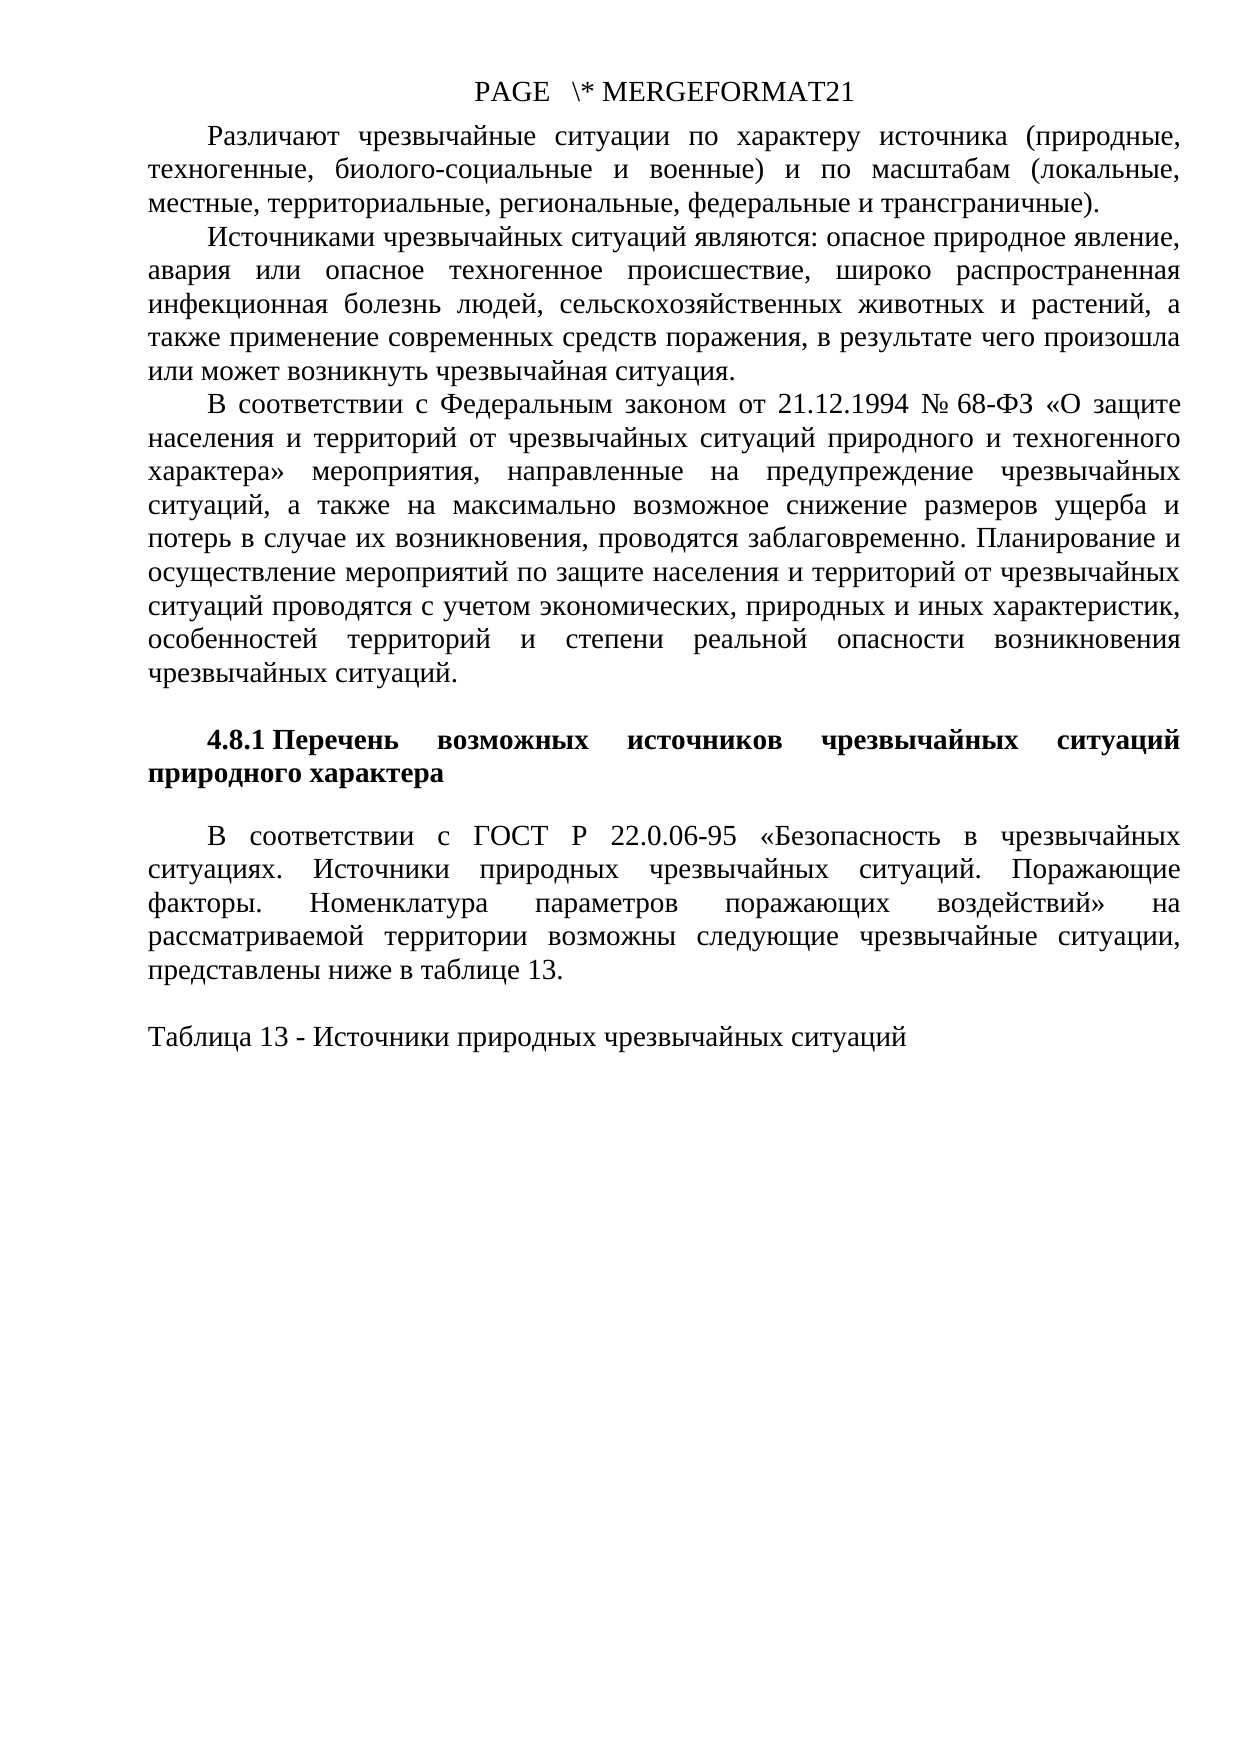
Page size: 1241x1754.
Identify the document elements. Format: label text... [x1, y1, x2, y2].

text Различают чрезвычайные ситуации по характеру источника (природные, техногенные, биолого-социальные и военные) и по масштабам (локальные, местные, территориальные, региональные, федеральные и трансграничные). [148, 118, 1181, 219]
text Источниками чрезвычайных ситуаций являются: опасное природное явление, авария или опасное техногенное происшествие, широко распространенная инфекционная болезнь людей, сельскохозяйственных животных и растений, а также применение современных средств поражения, в результате чего произошла или может возникнуть чрезвычайная ситуация. [148, 219, 1181, 386]
text В соответствии с ГОСТ Р 22.0.06-95 «Безопасность в чрезвычайных ситуациях. Источники природных чрезвычайных ситуаций. Поражающие факторы. Номенклатура параметров поражающих воздействий» на рассматриваемой территории возможны следующие чрезвычайные ситуации, представлены ниже в таблице 13. [148, 818, 1181, 985]
subtitle Перечень возможных источников чрезвычайных ситуаций природного характера [148, 722, 1181, 789]
text Таблица 13 - Источники природных чрезвычайных ситуаций [148, 1019, 1181, 1052]
text В соответствии с Федеральным законом от 21.12.1994 № 68-ФЗ «О защите населения и территорий от чрезвычайных ситуаций природного и техногенного характера» мероприятия, направленные на предупреждение чрезвычайных ситуаций, а также на максимально возможное снижение размеров ущерба и потерь в случае их возникновения, проводятся заблаговременно. Планирование и осуществление мероприятий по защите населения и территорий от чрезвычайных ситуаций проводятся с учетом экономических, природных и иных характеристик, особенностей территорий и степени реальной опасности возникновения чрезвычайных ситуаций. [148, 386, 1181, 688]
